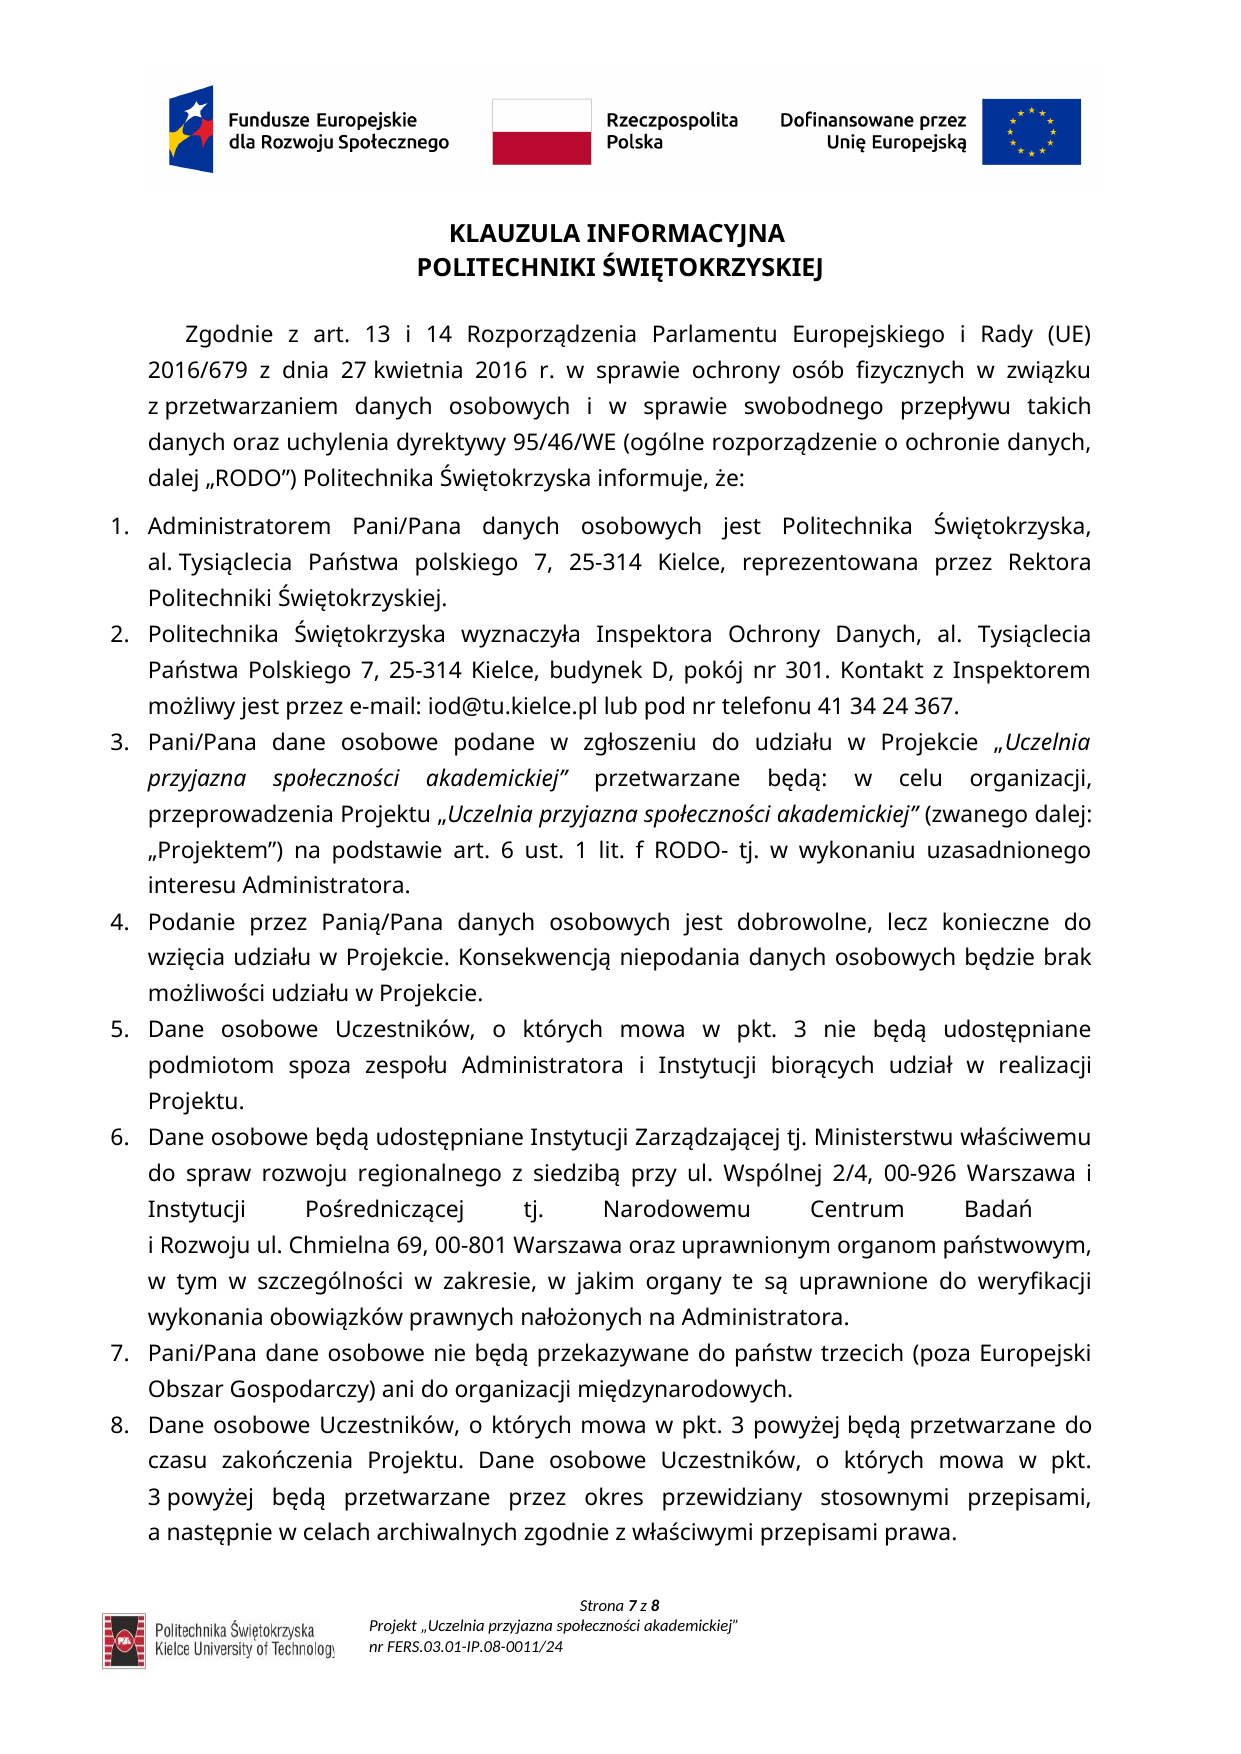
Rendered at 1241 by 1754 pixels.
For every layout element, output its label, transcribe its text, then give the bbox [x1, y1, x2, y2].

list Pani/Pana dane osobowe nie będą przekazywane do państw trzecich (poza Europejski Obszar Gospodarczy) ani do organizacji międzynarodowych. [110, 1337, 1093, 1404]
text Zgodnie z art. 13 i 14 Rozporządzenia Parlamentu Europejskiego i Rady (UE) 2016/679 z dnia 27 kwietnia 2016 r. w sprawie ochrony osób fizycznych w związku z przetwarzaniem danych osobowych i w sprawie swobodnego przepływu takich danych oraz uchylenia dyrektywy 95/46/WE (ogólne rozporządzenie o ochronie danych, dalej „RODO”) Politechnika Świętokrzyska informuje, że: [148, 318, 1093, 493]
list Administratorem Pani/Pana danych osobowych jest Politechnika Świętokrzyska, al. Tysiąclecia Państwa polskiego 7, 25-314 Kielce, reprezentowana przez Rektora Politechniki Świętokrzyskiej. [110, 510, 1093, 613]
list Podanie przez Panią/Pana danych osobowych jest dobrowolne, lecz konieczne do wzięcia udziału w Projekcie. Konsekwencją niepodania danych osobowych będzie brak możliwości udziału w Projekcie. [110, 905, 1093, 1008]
picture [100, 1612, 335, 1672]
text KLAUZULA INFORMACYJNA POLITECHNIKI ŚWIĘTOKRZYSKIEJ [148, 192, 1093, 284]
list Dane osobowe Uczestników, o których mowa w pkt. 3 powyżej będą przetwarzane do czasu zakończenia Projektu. Dane osobowe Uczestników, o których mowa w pkt. 3 powyżej będą przetwarzane przez okres przewidziany stosownymi przepisami, a następnie w celach archiwalnych zgodnie z właściwymi przepisami prawa. [110, 1408, 1093, 1548]
picture [147, 64, 1101, 192]
list Dane osobowe będą udostępniane Instytucji Zarządzającej tj. Ministerstwu właściwemu do spraw rozwoju regionalnego z siedzibą przy ul. Wspólnej 2/4, 00-926 Warszawa i Instytucji Pośredniczącej tj. Narodowemu Centrum Badań i Rozwoju ul. Chmielna 69, 00-801 Warszawa oraz uprawnionym organom państwowym, w tym w szczególności w zakresie, w jakim organy te są uprawnione do weryfikacji wykonania obowiązków prawnych nałożonych na Administratora. [110, 1121, 1093, 1332]
list Dane osobowe Uczestników, o których mowa w pkt. 3 nie będą udostępniane podmiotom spoza zespołu Administratora i Instytucji biorących udział w realizacji Projektu. [110, 1013, 1093, 1116]
list Pani/Pana dane osobowe podane w zgłoszeniu do udziału w Projekcie „Uczelnia przyjazna społeczności akademickiej” przetwarzane będą: w celu organizacji, przeprowadzenia Projektu „Uczelnia przyjazna społeczności akademickiej” (zwanego dalej: „Projektem”) na podstawie art. 6 ust. 1 lit. f RODO- tj. w wykonaniu uzasadnionego interesu Administratora. [110, 726, 1093, 901]
list Politechnika Świętokrzyska wyznaczyła Inspektora Ochrony Danych, al. Tysiąclecia Państwa Polskiego 7, 25-314 Kielce, budynek D, pokój nr 301. Kontakt z Inspektorem możliwy jest przez e-mail: iod@tu.kielce.pl lub pod nr telefonu 41 34 24 367. [110, 618, 1093, 721]
